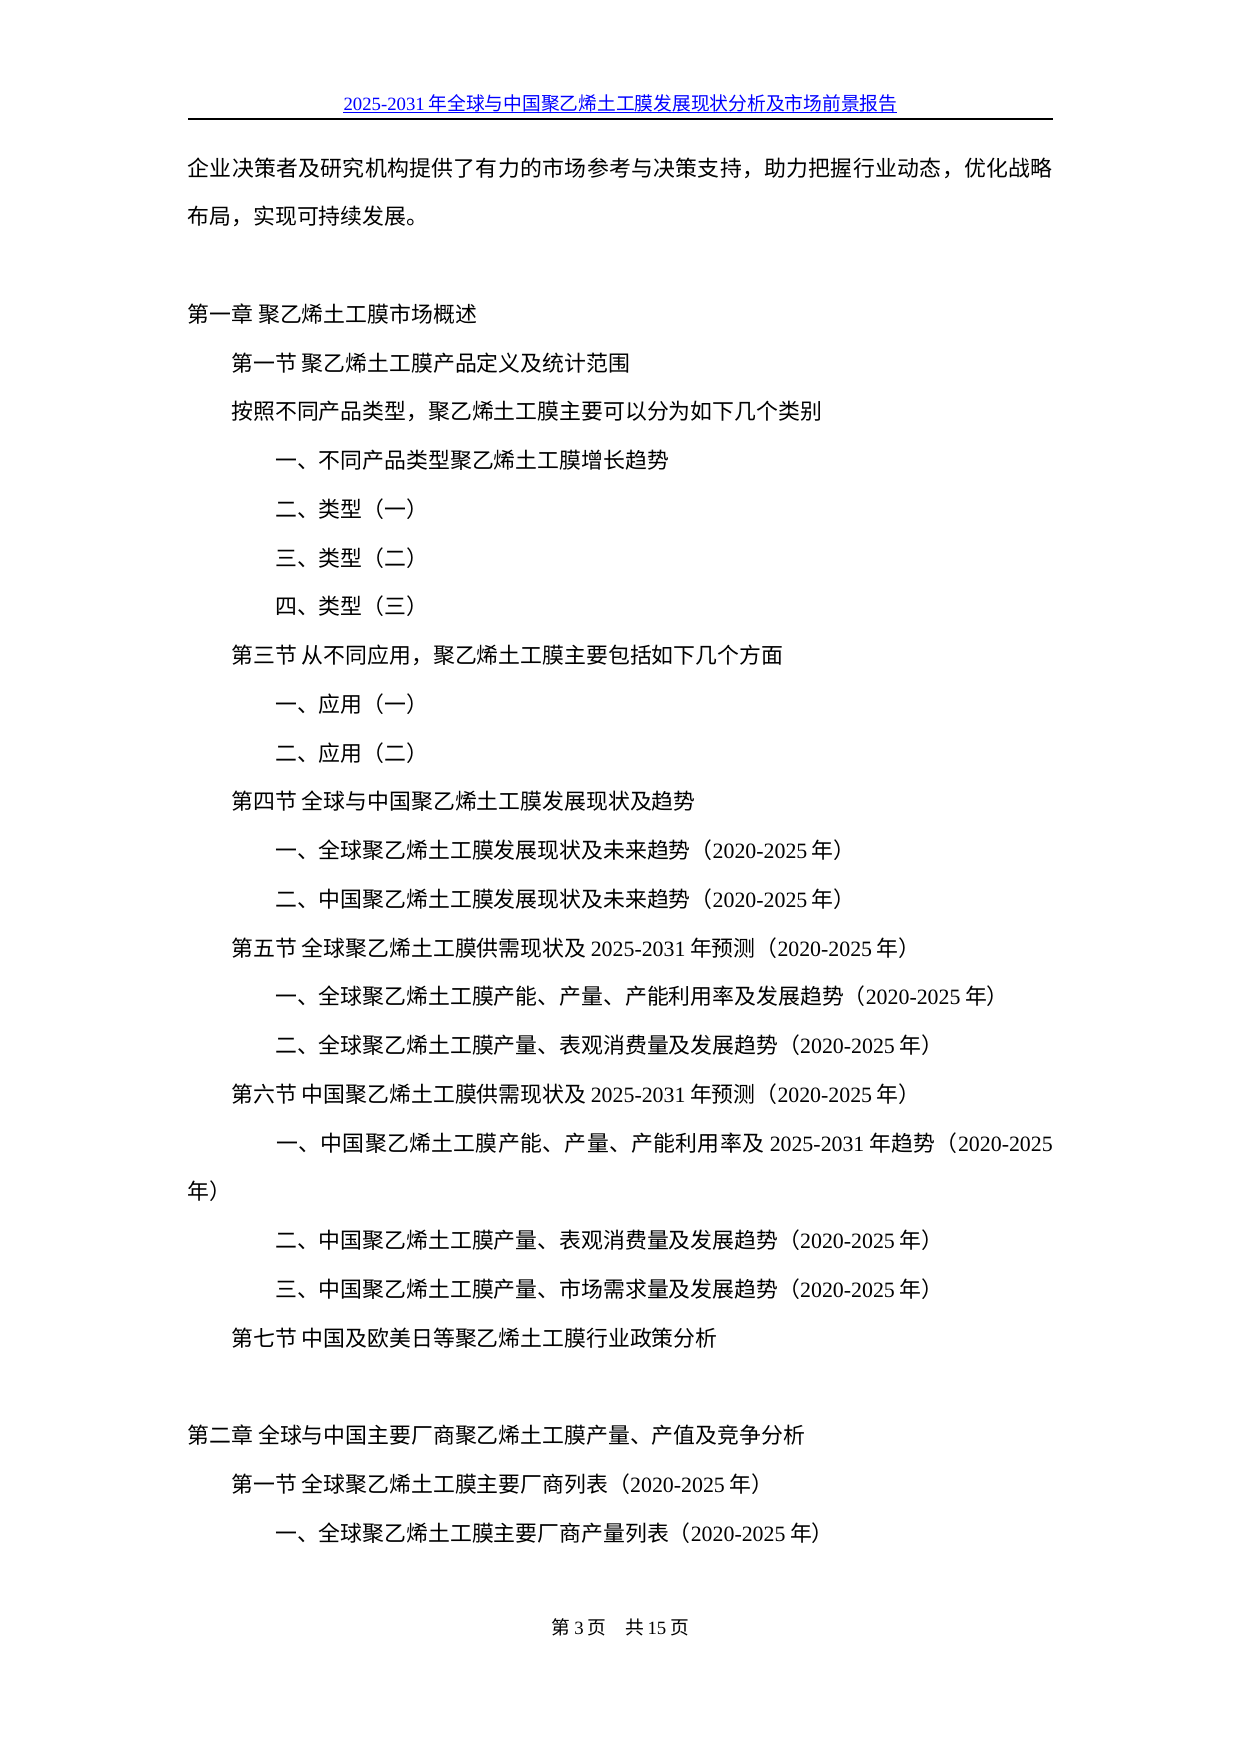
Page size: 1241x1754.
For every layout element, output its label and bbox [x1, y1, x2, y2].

text [187, 150, 1053, 1548]
